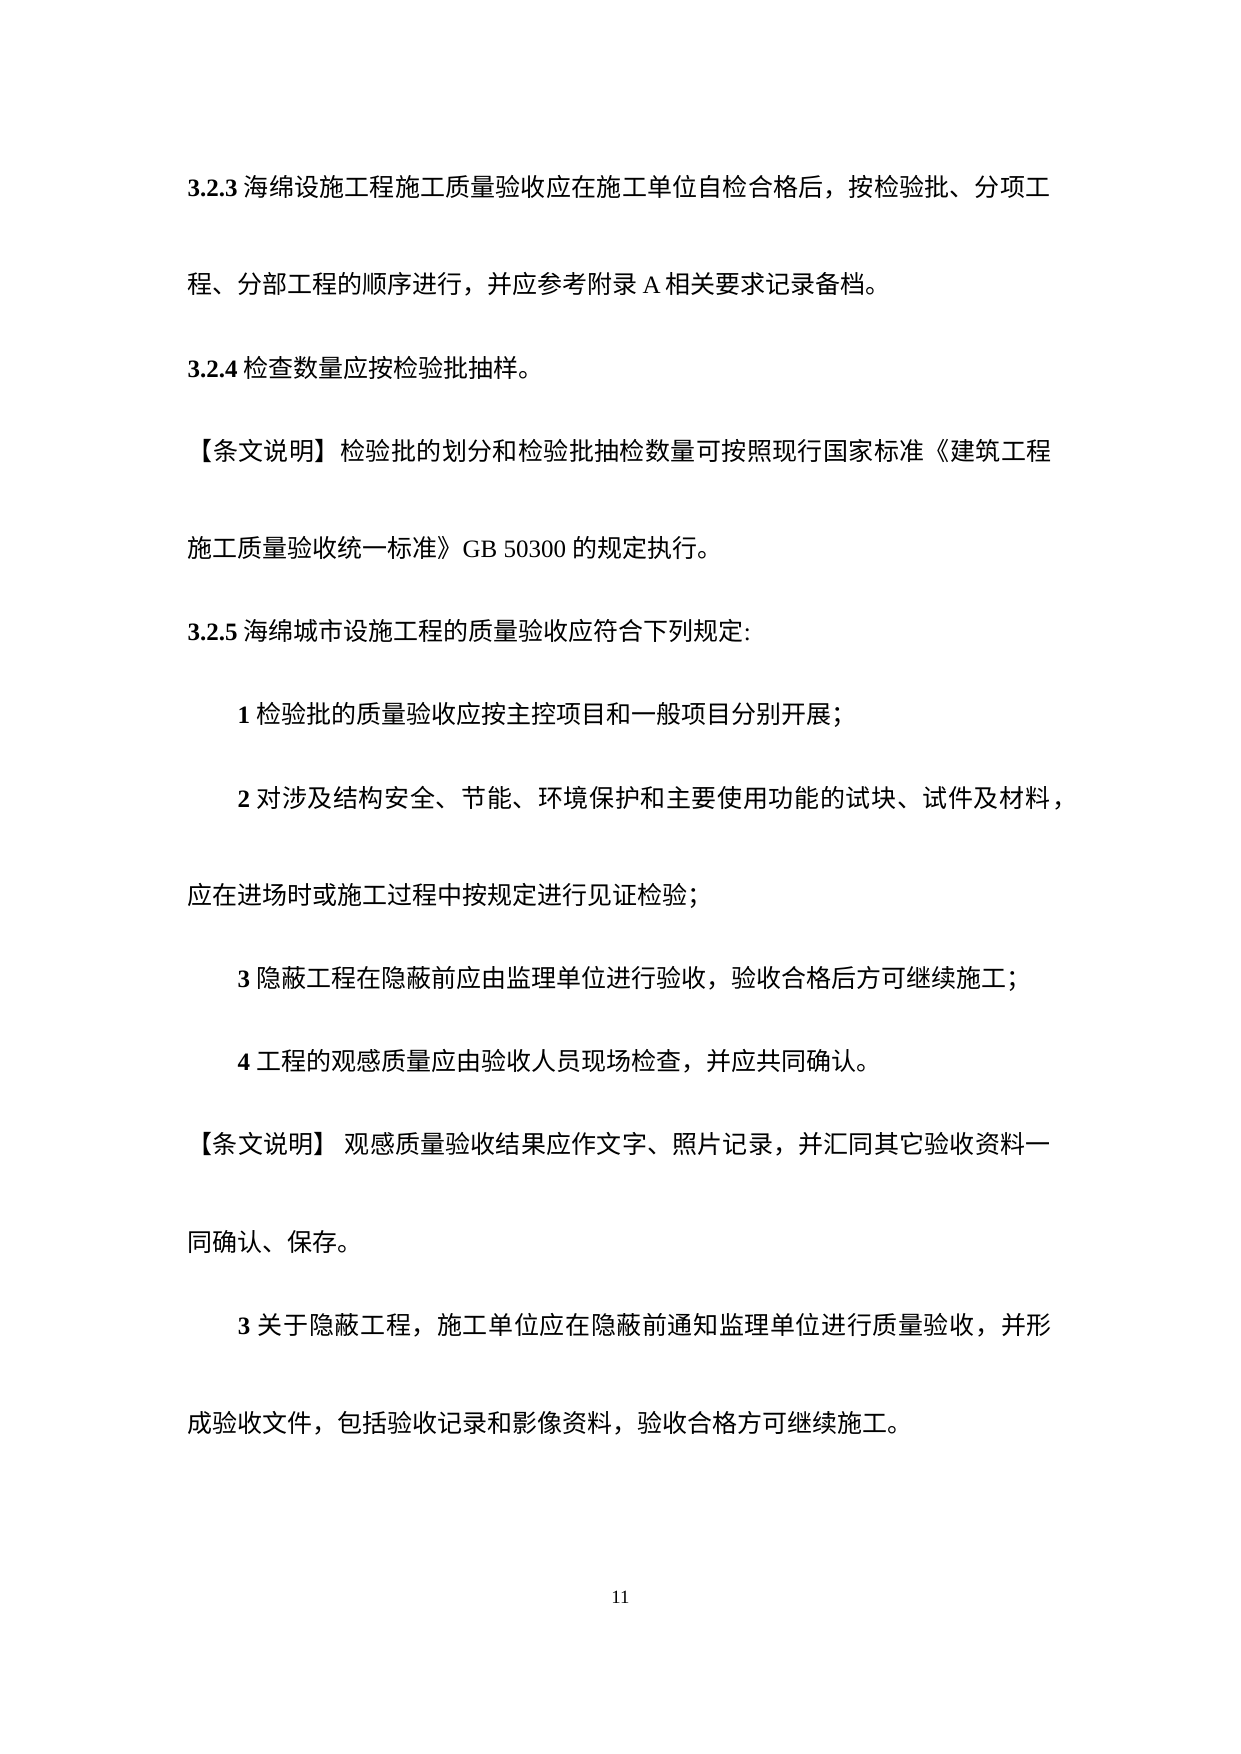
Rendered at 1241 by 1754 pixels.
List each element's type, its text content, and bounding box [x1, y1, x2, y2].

list 检查数量应按检验批抽样。 [187, 334, 1053, 399]
list 隐蔽工程在隐蔽前应由监理单位进行验收，验收合格后方可继续施工； [187, 944, 1053, 1009]
list 检验批的质量验收应按主控项目和一般项目分别开展； [187, 681, 1053, 746]
list 海绵设施工程施工质量验收应在施工单位自检合格后，按检验批、分项工程、分部工程的顺序进行，并应参考附录A相关要求记录备档。 [187, 153, 1053, 316]
list 海绵城市设施工程的质量验收应符合下列规定: [187, 597, 1053, 662]
text 3 关于隐蔽工程，施工单位应在隐蔽前通知监理单位进行质量验收，并形成验收文件，包括验收记录和影像资料，验收合格方可继续施工。 [187, 1291, 1053, 1454]
list 工程的观感质量应由验收人员现场检查，并应共同确认。 [187, 1027, 1053, 1092]
list 对涉及结构安全、节能、环境保护和主要使用功能的试块、试件及材料，应在进场时或施工过程中按规定进行见证检验； [187, 764, 1053, 926]
text 【条文说明】 观感质量验收结果应作文字、照片记录，并汇同其它验收资料一同确认、保存。 [187, 1111, 1053, 1273]
text 【条文说明】检验批的划分和检验批抽检数量可按照现行国家标准《建筑工程施工质量验收统一标准》GB 50300 的规定执行。 [187, 417, 1053, 579]
